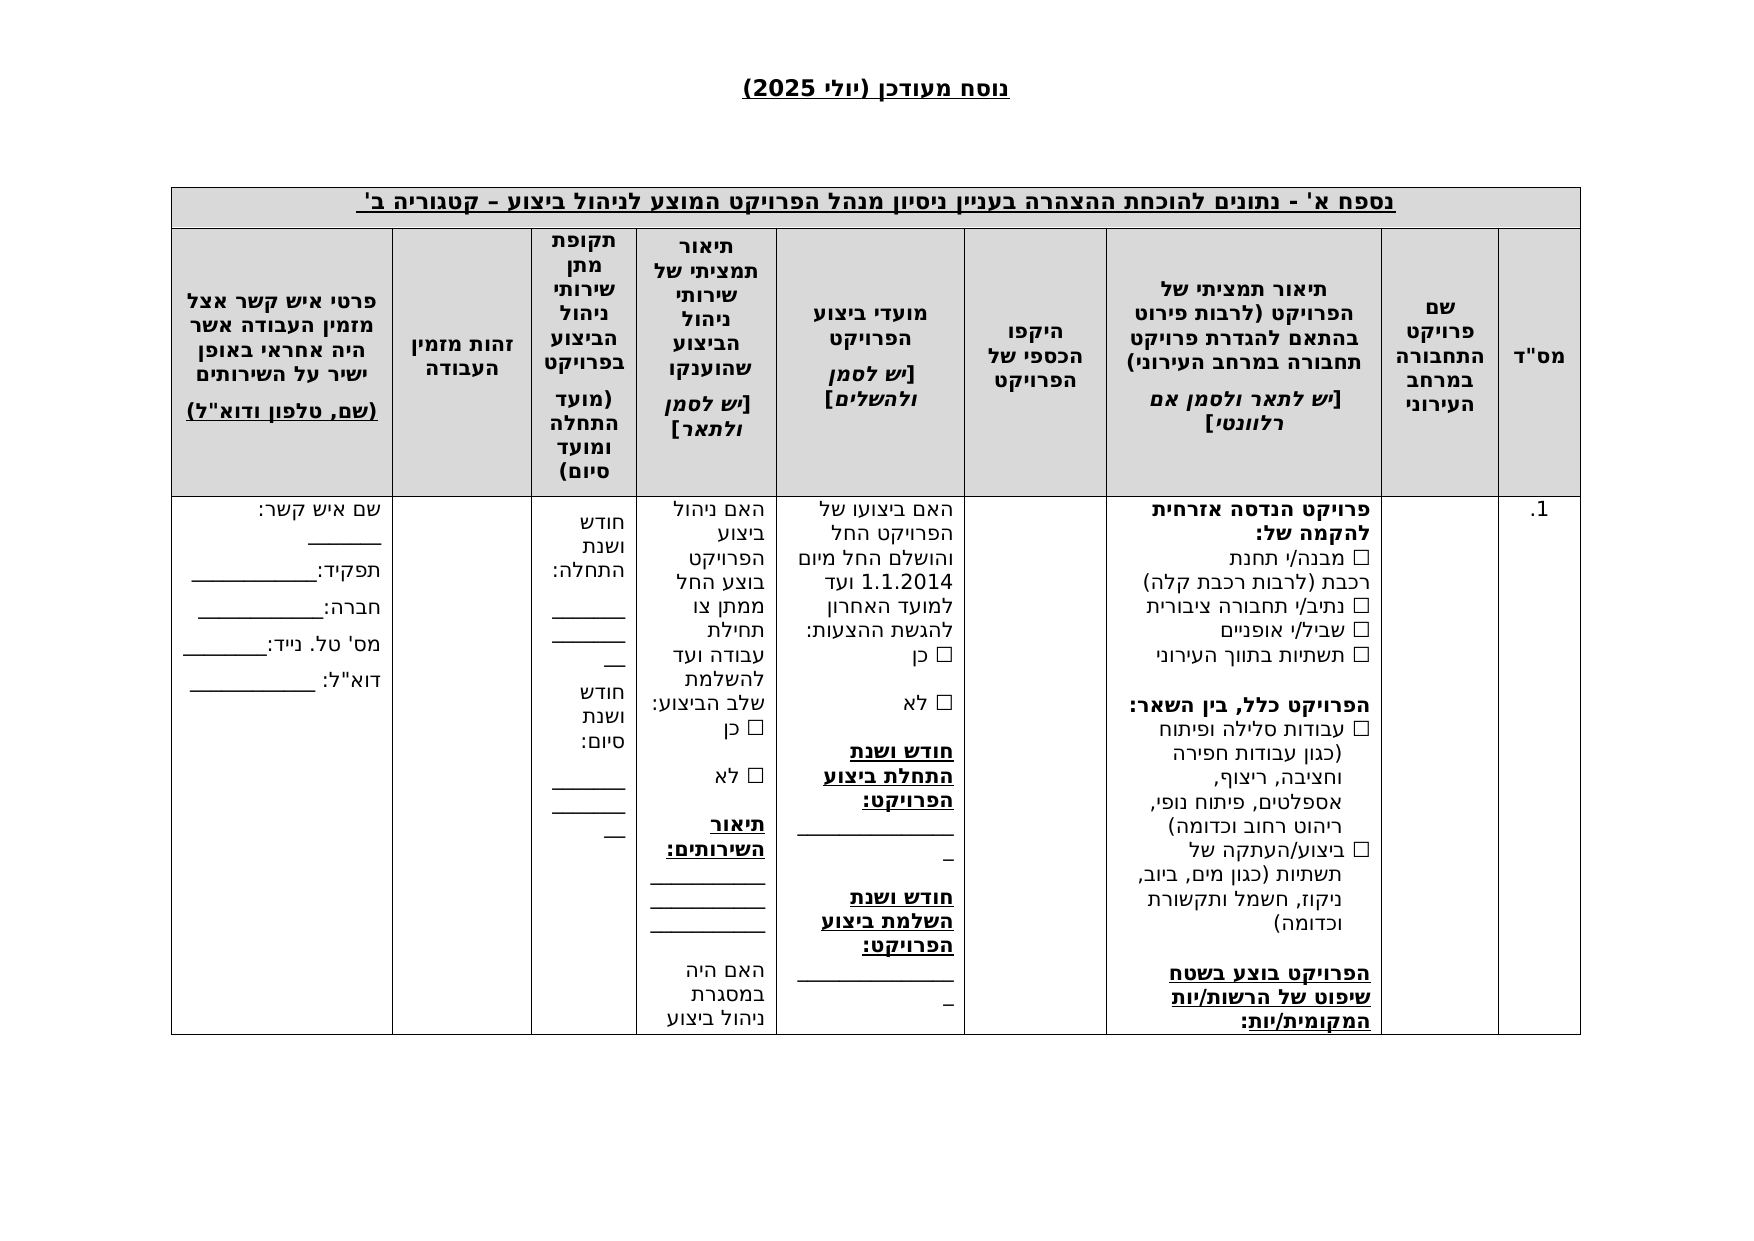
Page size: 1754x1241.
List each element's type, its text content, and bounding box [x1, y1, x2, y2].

table_cell שם פרויקט התחבורה במרחב העירוני [1382, 229, 1498, 496]
table_cell תקופת מתן שירותי ניהול הביצוע בפרויקט (מועד התחלה ומועד סיום) [532, 229, 636, 496]
table_cell פרטי איש קשר אצל מזמין העבודה אשר היה אחראי באופן ישיר על השירותים (שם, טלפון ודוא"ל) [172, 229, 392, 496]
table_cell [1382, 497, 1498, 1034]
table_cell זהות מזמין העבודה [393, 229, 531, 496]
table_cell תיאור תמציתי של הפרויקט (לרבות פירוט בהתאם להגדרת פרויקט תחבורה במרחב העירוני) [יש לתאר ולסמן אם רלוונטי] [1107, 229, 1381, 496]
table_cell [532, 497, 636, 1034]
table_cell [637, 497, 776, 1034]
table_cell 1. [1499, 497, 1580, 1034]
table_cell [1107, 497, 1381, 1034]
table_cell [965, 497, 1106, 1034]
table_header נספח א' - נתונים להוכחת ההצהרה בעניין ניסיון מנהל הפרויקט המוצע לניהול ביצוע – קטגוריה ב' [172, 188, 1580, 227]
table_cell [393, 497, 531, 1034]
table_cell מס"ד [1499, 229, 1580, 496]
table_cell מועדי ביצוע הפרויקט [יש לסמן ולהשלים] [777, 229, 964, 496]
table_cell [777, 497, 964, 1034]
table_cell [172, 497, 392, 1034]
table_cell תיאור תמציתי של שירותי ניהול הביצוע שהוענקו [יש לסמן ולתאר] [637, 229, 776, 496]
table_cell היקפו הכספי של הפרויקט [965, 229, 1106, 496]
